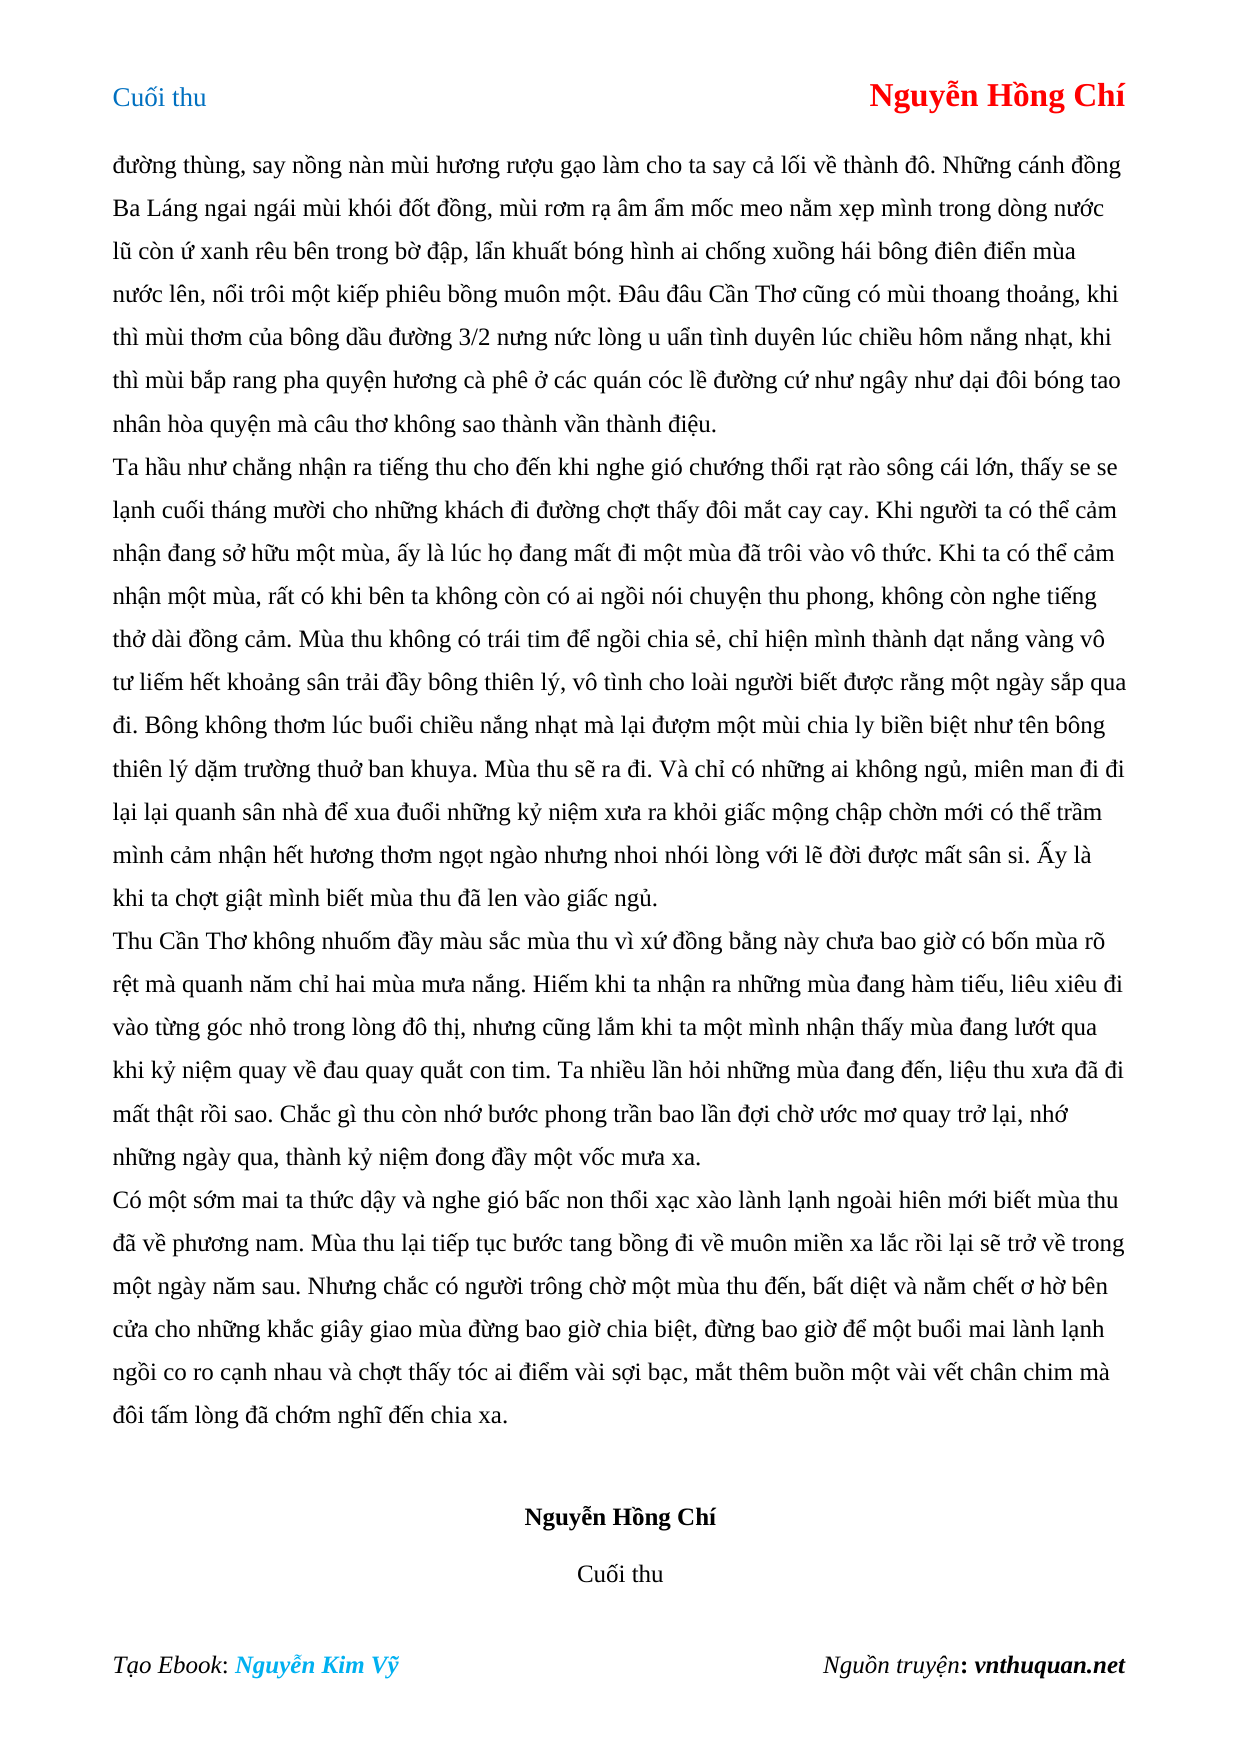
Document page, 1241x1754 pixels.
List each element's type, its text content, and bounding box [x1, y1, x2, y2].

text Cuối thu [112, 1559, 1128, 1588]
text Nguyễn Hồng Chí [112, 1502, 1128, 1530]
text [112, 150, 1128, 1429]
